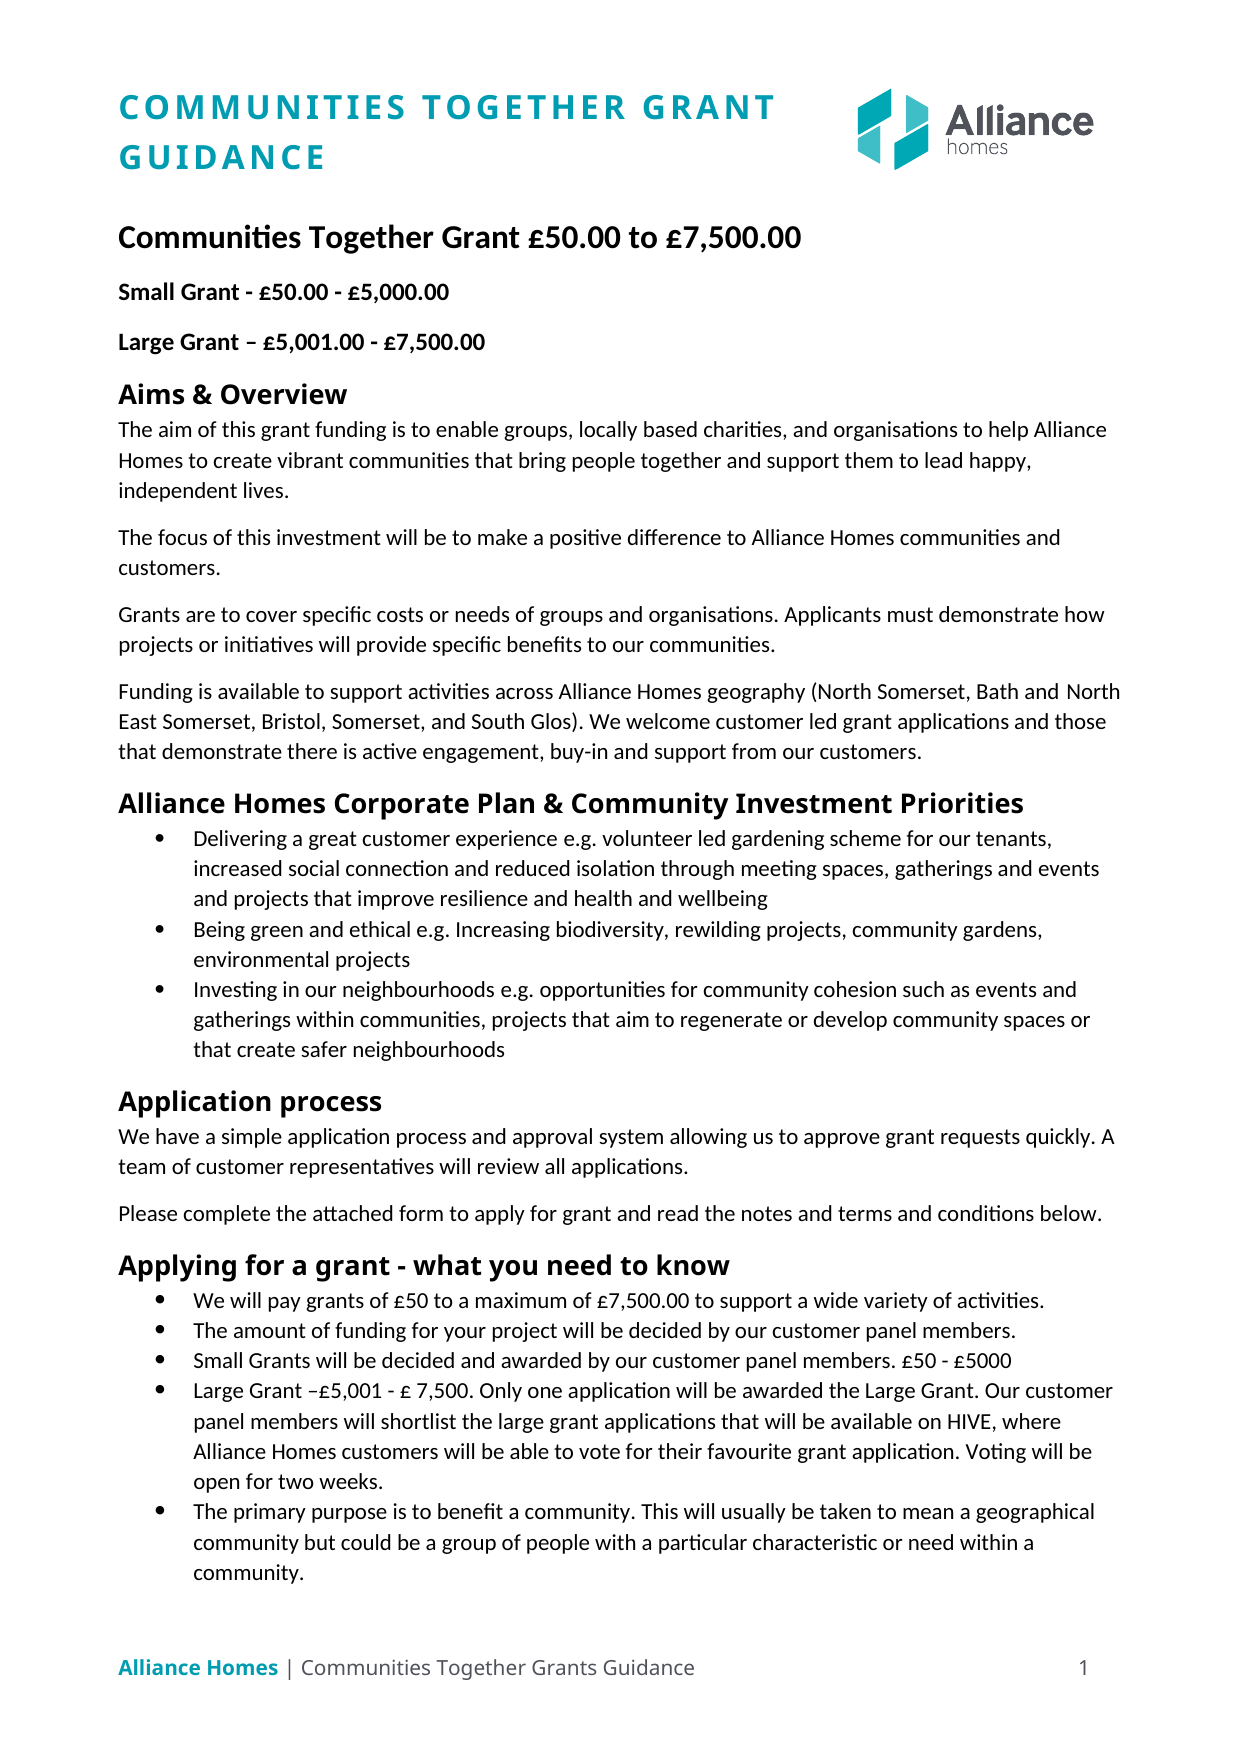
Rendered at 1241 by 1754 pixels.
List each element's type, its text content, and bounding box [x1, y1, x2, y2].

subtitle Aims & Overview [118, 376, 1122, 413]
list Delivering a great customer experience e.g. volunteer led gardening scheme for our tenants, increased social connection and reduced isolation through meeting spaces, gatherings and events and projects that improve resilience and health and wellbeing [156, 824, 1122, 912]
list We will pay grants of £50 to a maximum of £7,500.00 to support a wide variety of activities. [156, 1286, 1122, 1314]
picture [857, 88, 1094, 170]
subtitle Alliance Homes Corporate Plan & Community Investment Priorities [118, 784, 1122, 821]
text Large Grant – £5,001.00 - £7,500.00 [118, 326, 1122, 357]
text Small Grant - £50.00 - £5,000.00 [118, 277, 1122, 307]
list Large Grant –£5,001 - £ 7,500. Only one application will be awarded the Large Grant. Our customer panel members will shortlist the large grant applications that will be available on HIVE, where Alliance Homes customers will be able to vote for their favourite grant application. Voting will be open for two weeks. [156, 1377, 1122, 1495]
subtitle Applying for a grant - what you need to know [118, 1246, 1122, 1283]
list Investing in our neighbourhoods e.g. opportunities for community cohesion such as events and gatherings within communities, projects that aim to regenerate or develop community spaces or that create safer neighbourhoods [156, 975, 1122, 1063]
subtitle Application process [118, 1082, 1122, 1119]
list The primary purpose is to benefit a community. This will usually be taken to mean a geographical community but could be a group of people with a particular characteristic or need within a community. [156, 1497, 1122, 1586]
list The amount of funding for your project will be decided by our customer panel members. [156, 1316, 1122, 1344]
text We have a simple application process and approval system allowing us to approve grant requests quickly. A team of customer representatives will review all applications. [118, 1122, 1122, 1180]
list Small Grants will be decided and awarded by our customer panel members. £50 - £5000 [156, 1346, 1122, 1374]
text The aim of this grant funding is to enable groups, locally based charities, and organisations to help Alliance Homes to create vibrant communities that bring people together and support them to lead happy, independent lives. [118, 416, 1122, 504]
list Being green and ethical e.g. Increasing biodiversity, rewilding projects, community gardens, environmental projects [156, 915, 1122, 973]
text Funding is available to support activities across Alliance Homes geography (North Somerset, Bath and North East Somerset, Bristol, Somerset, and South Glos). We welcome customer led grant applications and those that demonstrate there is active engagement, buy-in and support from our customers. [118, 677, 1122, 765]
text Please complete the attached form to apply for grant and read the notes and terms and conditions below. [118, 1199, 1122, 1227]
text Grants are to cover specific costs or needs of groups and organisations. Applicants must demonstrate how projects or initiatives will provide specific benefits to our communities. [118, 600, 1122, 658]
text The focus of this investment will be to make a positive difference to Alliance Homes communities and customers. [118, 523, 1122, 581]
text Communities Together Grant £50.00 to £7,500.00 [118, 216, 1122, 257]
